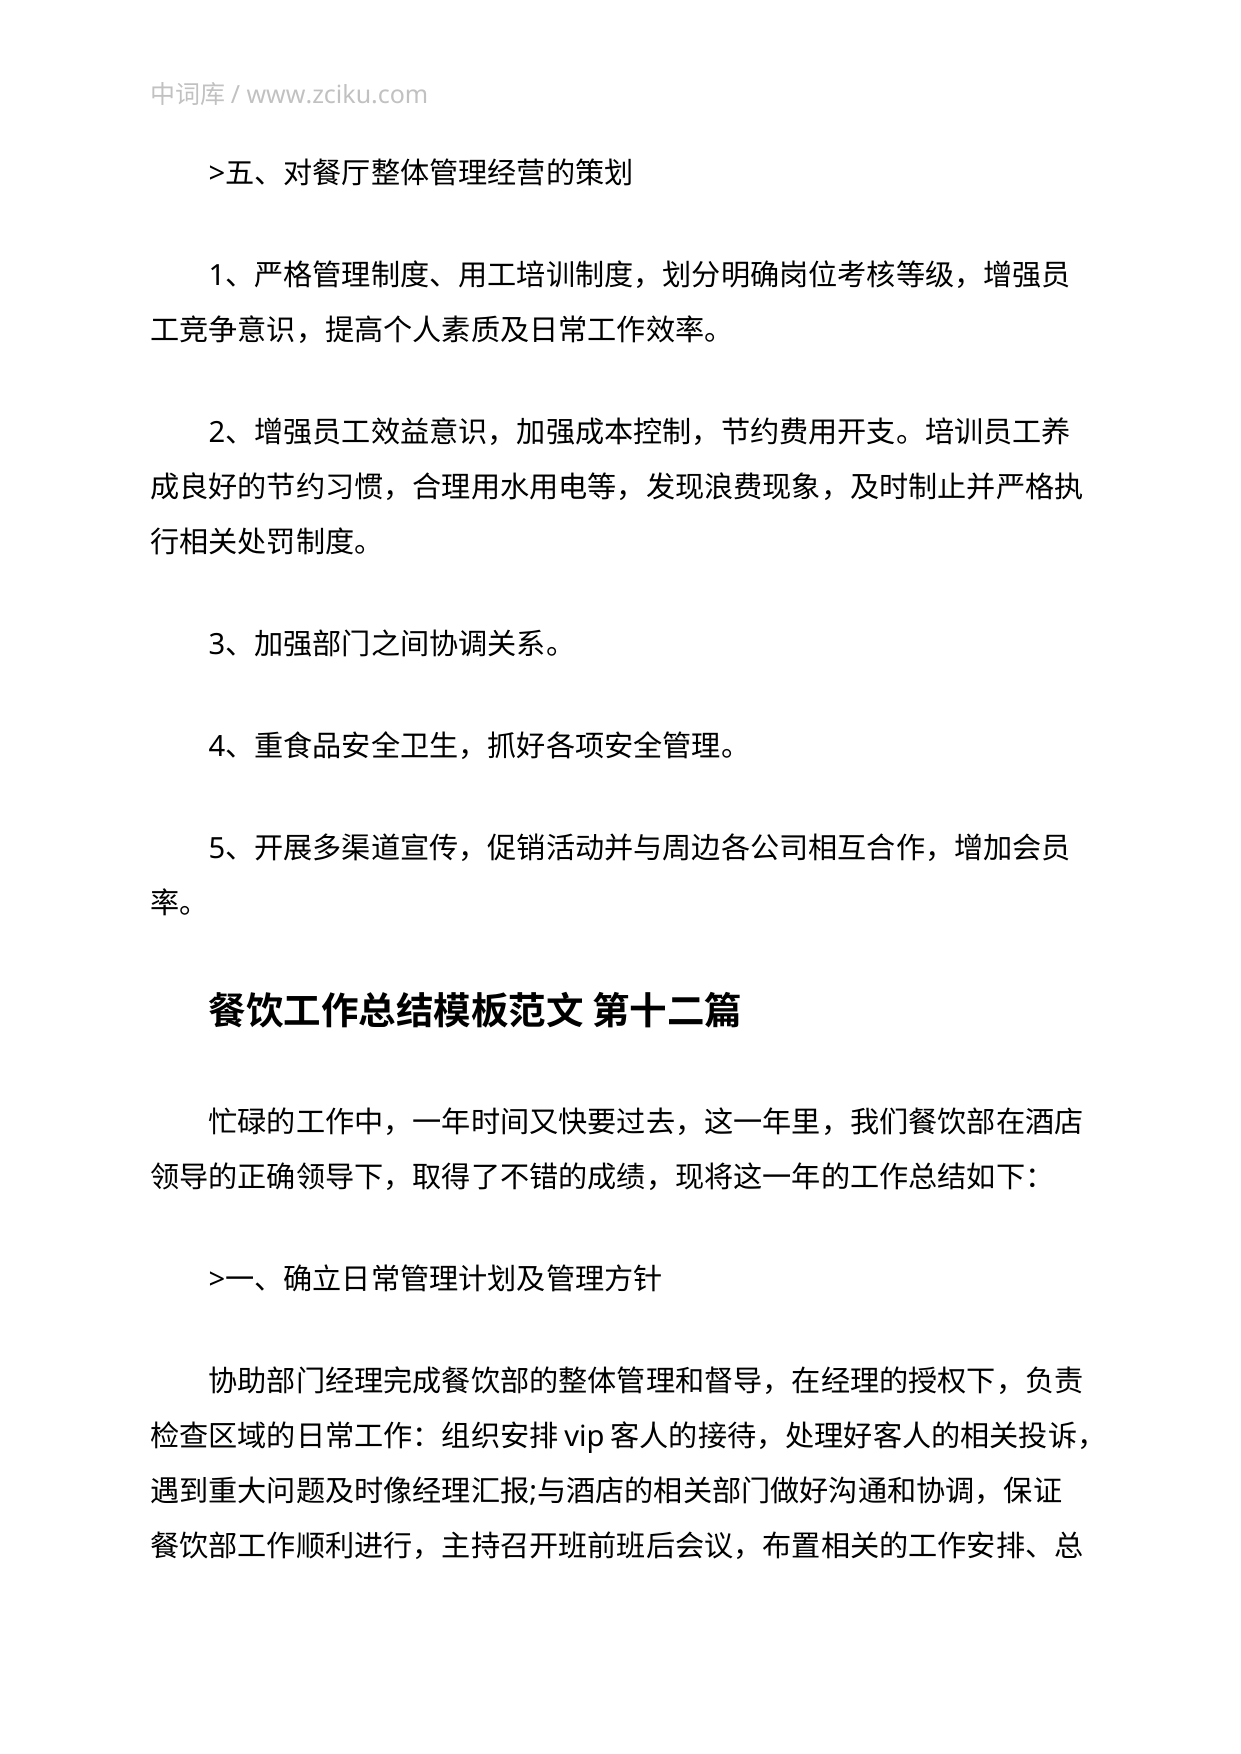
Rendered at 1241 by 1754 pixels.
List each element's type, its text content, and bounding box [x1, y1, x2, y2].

text 1、严格管理制度、用工培训制度，划分明确岗位考核等级，增强员工竞争意识，提高个人素质及日常工作效率。 [150, 252, 1090, 349]
text 餐饮工作总结模板范文 第十二篇 [150, 981, 1090, 1035]
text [150, 1357, 1090, 1564]
text 4、重食品安全卫生，抓好各项安全管理。 [150, 722, 1090, 765]
text >一、确立日常管理计划及管理方针 [150, 1255, 1090, 1298]
text 忙碌的工作中，一年时间又快要过去，这一年里，我们餐饮部在酒店领导的正确领导下，取得了不错的成绩，现将这一年的工作总结如下： [150, 1098, 1090, 1196]
text 5、开展多渠道宣传，促销活动并与周边各公司相互合作，增加会员率。 [150, 824, 1090, 922]
text 2、增强员工效益意识，加强成本控制，节约费用开支。培训员工养成良好的节约习惯，合理用水用电等，发现浪费现象，及时制止并严格执行相关处罚制度。 [150, 409, 1090, 561]
text 3、加强部门之间协调关系。 [150, 620, 1090, 663]
text >五、对餐厅整体管理经营的策划 [150, 150, 1090, 192]
